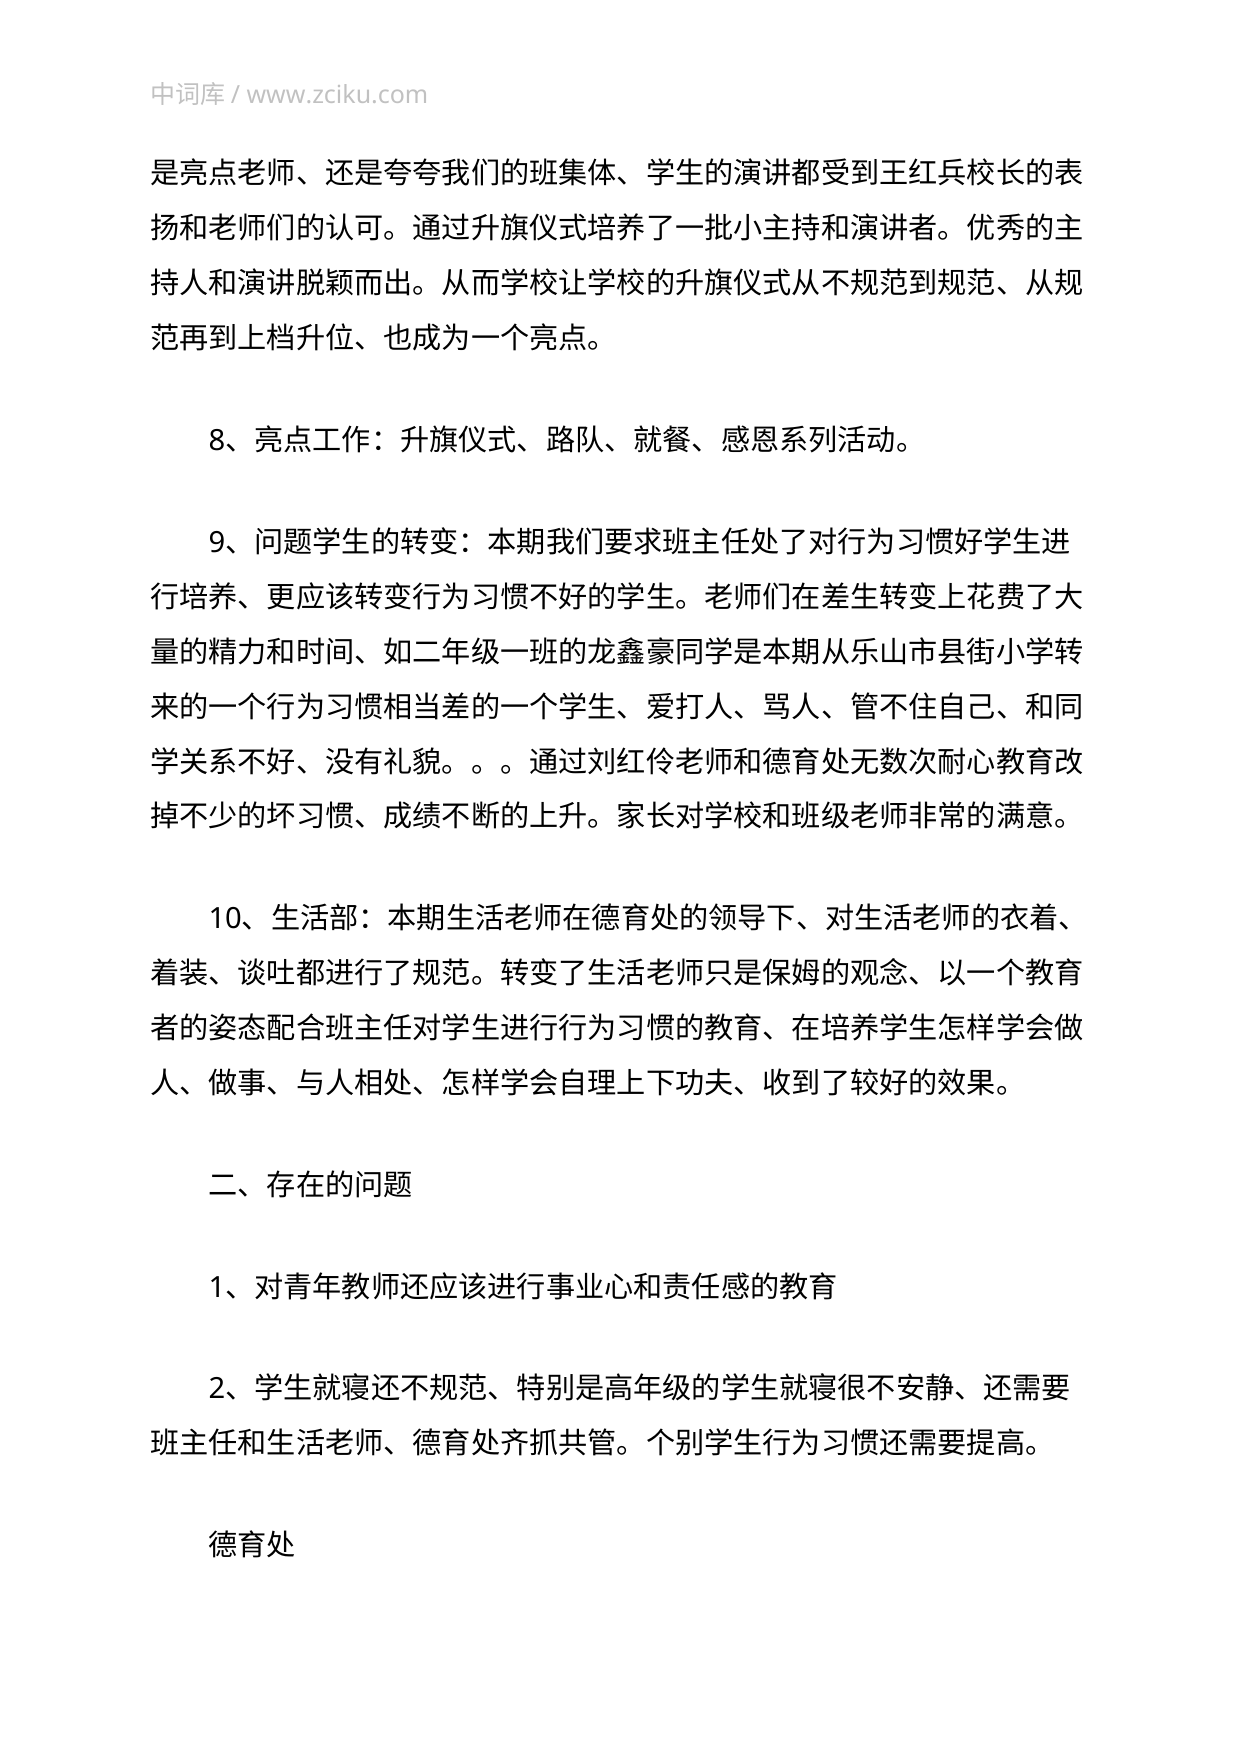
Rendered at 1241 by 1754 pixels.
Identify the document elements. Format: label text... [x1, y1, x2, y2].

text 二、存在的问题 [150, 1161, 1090, 1204]
text 10、生活部：本期生活老师在德育处的领导下、对生活老师的衣着、着装、谈吐都进行了规范。转变了生活老师只是保姆的观念、以一个教育者的姿态配合班主任对学生进行行为习惯的教育、在培养学生怎样学会做人、做事、与人相处、怎样学会自理上下功夫、收到了较好的效果。 [150, 895, 1090, 1102]
text 德育处 [150, 1522, 1090, 1564]
text 8、亮点工作：升旗仪式、路队、就餐、感恩系列活动。 [150, 416, 1090, 459]
text 2、学生就寝还不规范、特别是高年级的学生就寝很不安静、还需要班主任和生活老师、德育处齐抓共管。个别学生行为习惯还需要提高。 [150, 1365, 1090, 1462]
text 9、问题学生的转变：本期我们要求班主任处了对行为习惯好学生进行培养、更应该转变行为习惯不好的学生。老师们在差生转变上花费了大量的精力和时间、如二年级一班的龙鑫豪同学是本期从乐山市县街小学转来的一个行为习惯相当差的一个学生、爱打人、骂人、管不住自己、和同学关系不好、没有礼貌。。。通过刘红伶老师和德育处无数次耐心教育改掉不少的坏习惯、成绩不断的上升。家长对学校和班级老师非常的满意。 [150, 518, 1090, 835]
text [150, 150, 1090, 357]
text 1、对青年教师还应该进行事业心和责任感的教育 [150, 1263, 1090, 1306]
